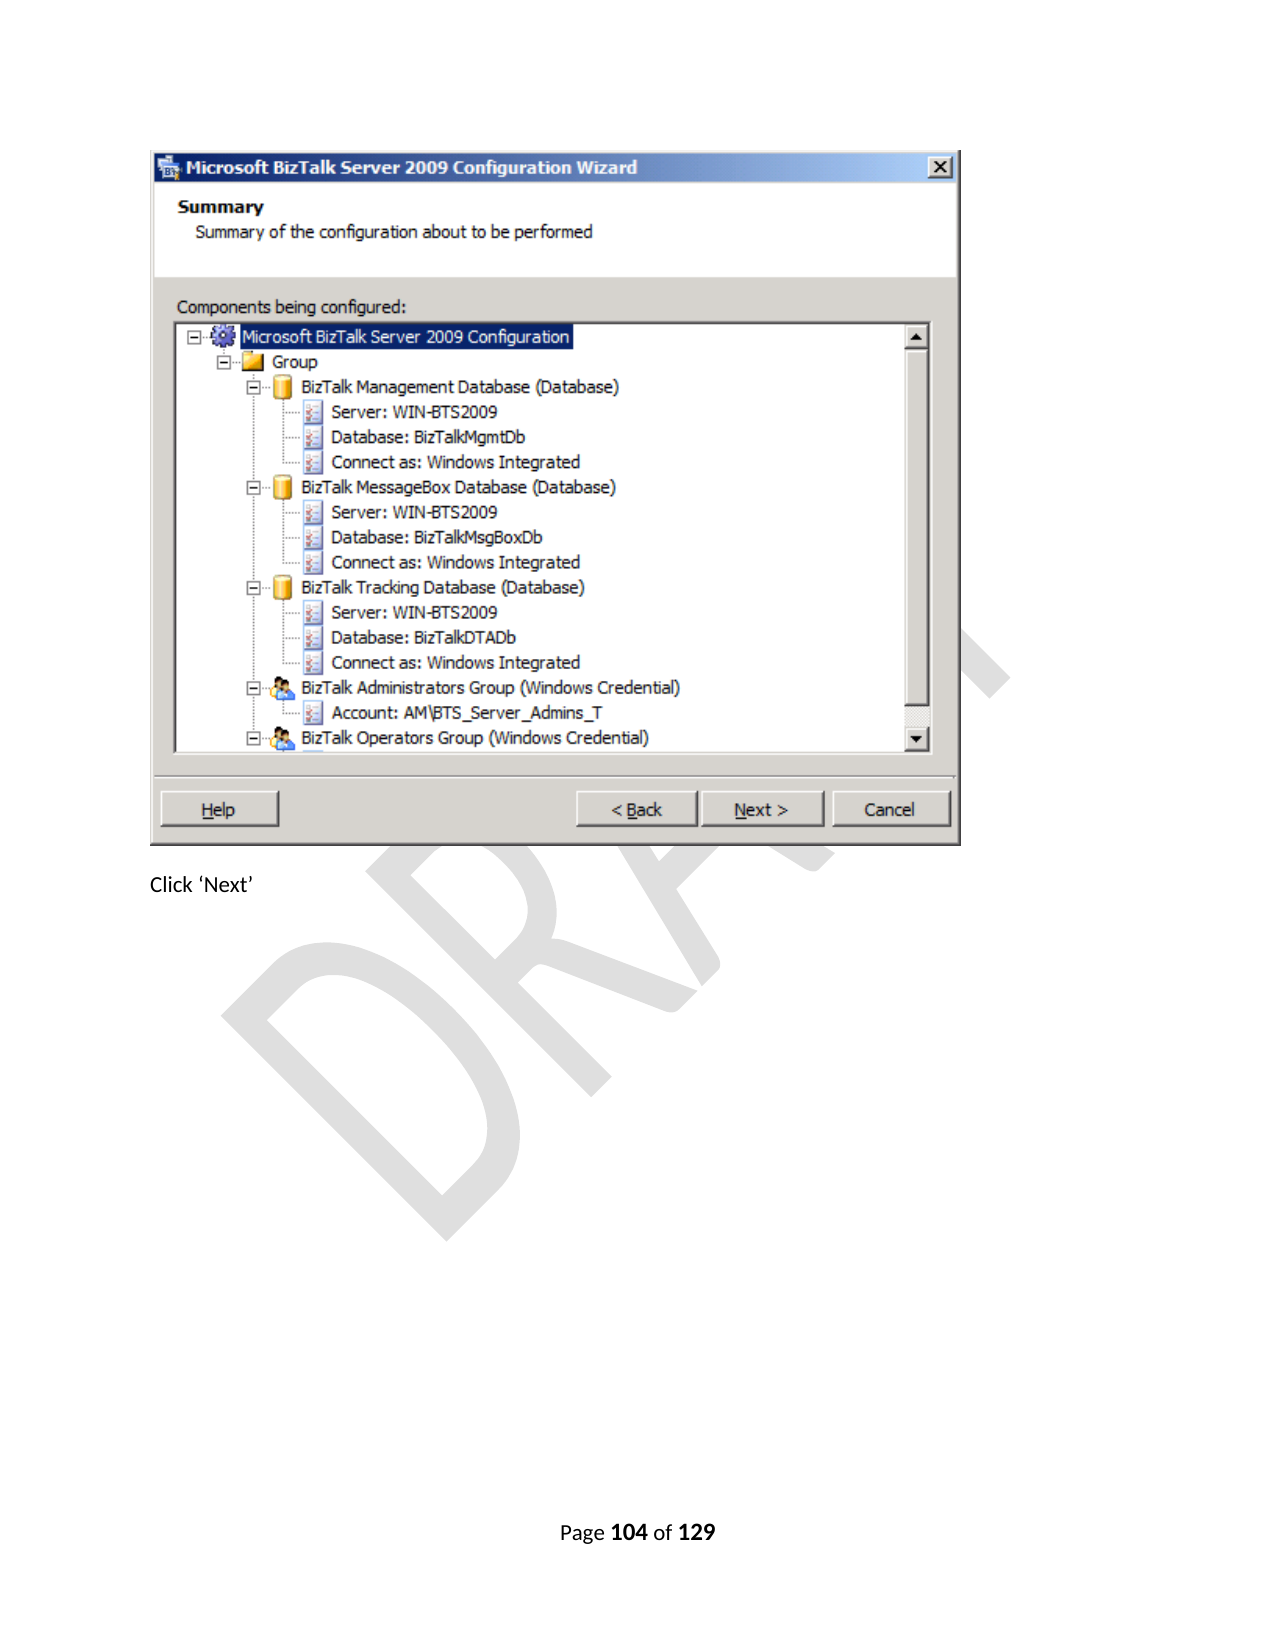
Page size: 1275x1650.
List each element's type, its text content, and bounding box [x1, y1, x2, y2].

picture [150, 150, 961, 846]
text Click ‘Next’ [150, 870, 1125, 898]
